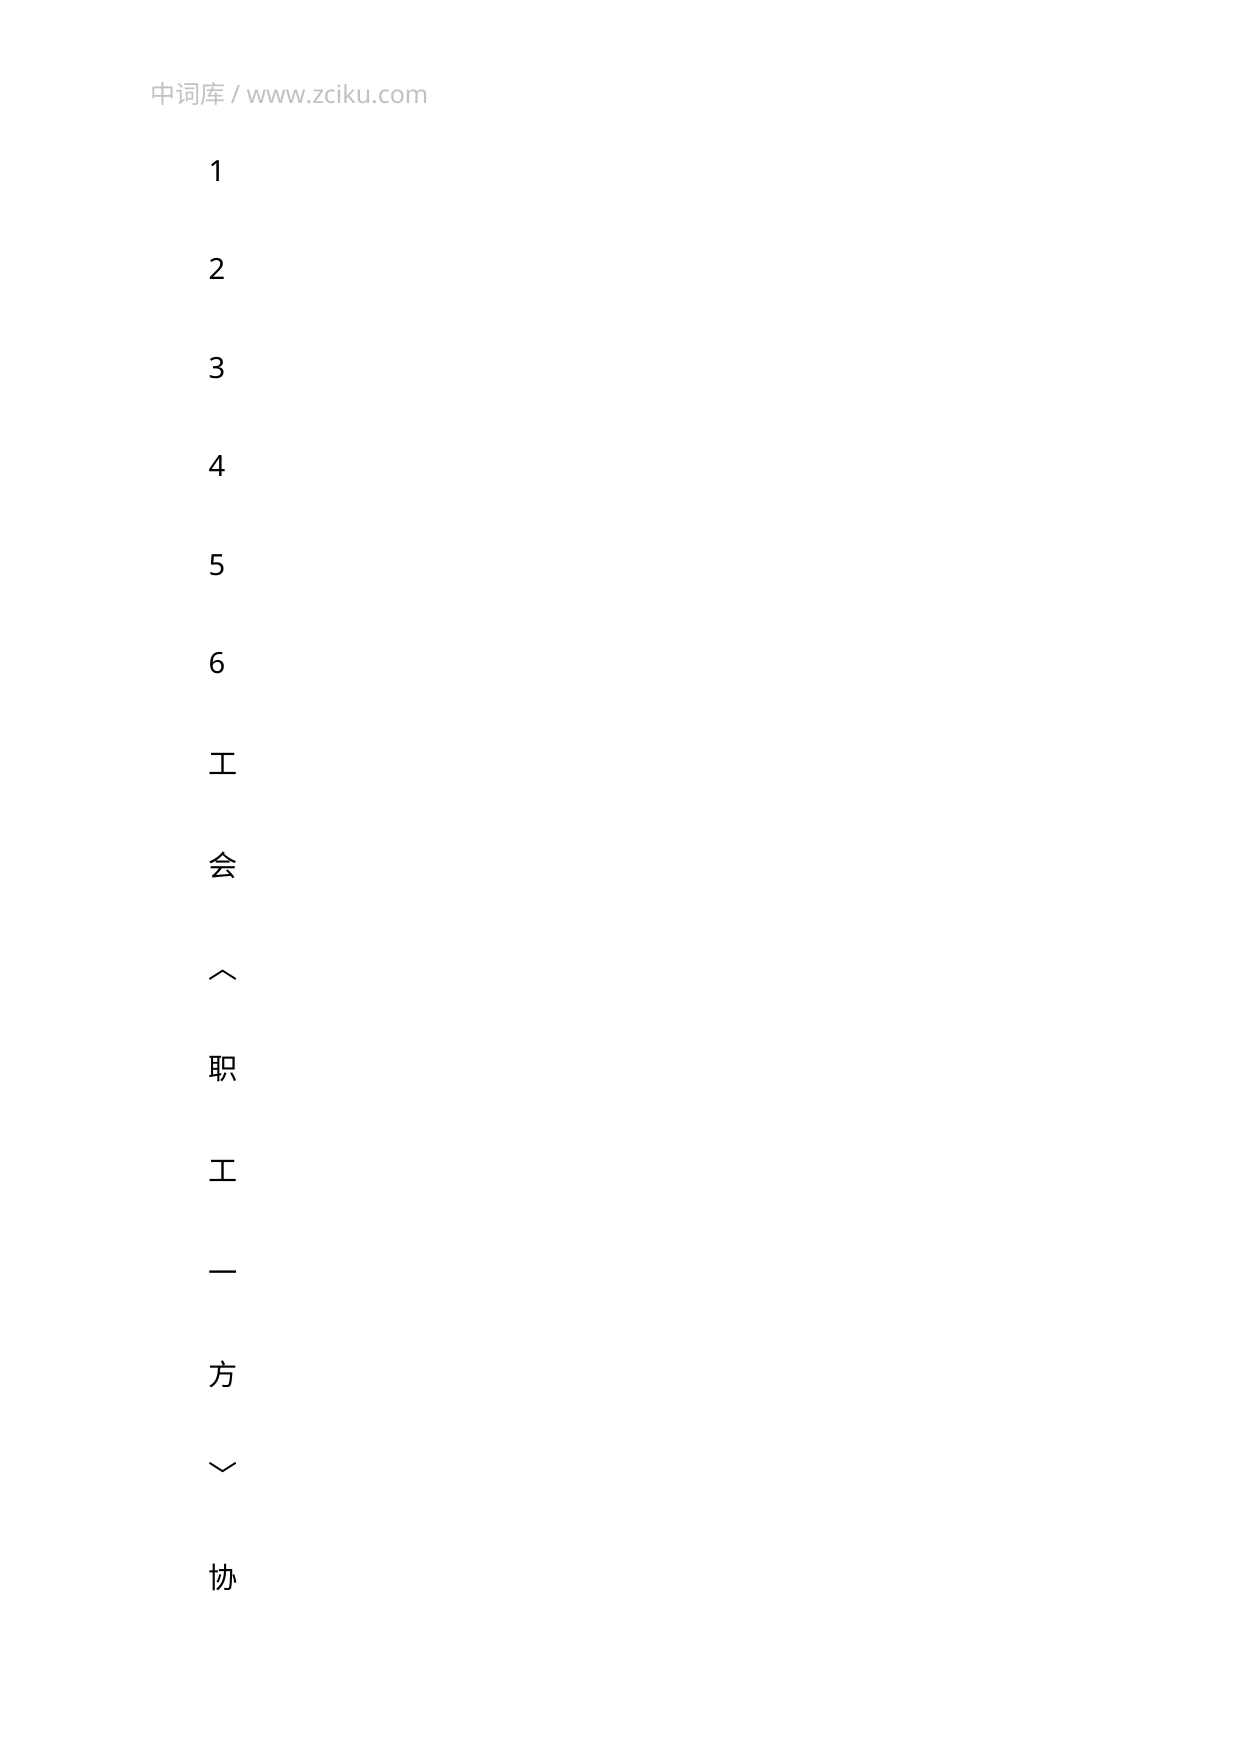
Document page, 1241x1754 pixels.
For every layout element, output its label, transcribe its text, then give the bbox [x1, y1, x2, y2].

text 一 [150, 1249, 1090, 1292]
text 3 [150, 347, 1090, 387]
text 5 [150, 544, 1090, 583]
text 2 [150, 248, 1090, 288]
text 工 [150, 741, 1090, 783]
text 1 [150, 150, 1090, 190]
text 方 [150, 1351, 1090, 1393]
text 职 [150, 1046, 1090, 1088]
text 6 [150, 642, 1090, 682]
text 4 [150, 445, 1090, 485]
text 会 [150, 842, 1090, 885]
text ﹀ [150, 1453, 1090, 1495]
text 工 [150, 1148, 1090, 1190]
text ︿ [150, 944, 1090, 986]
text 协 [150, 1555, 1090, 1597]
